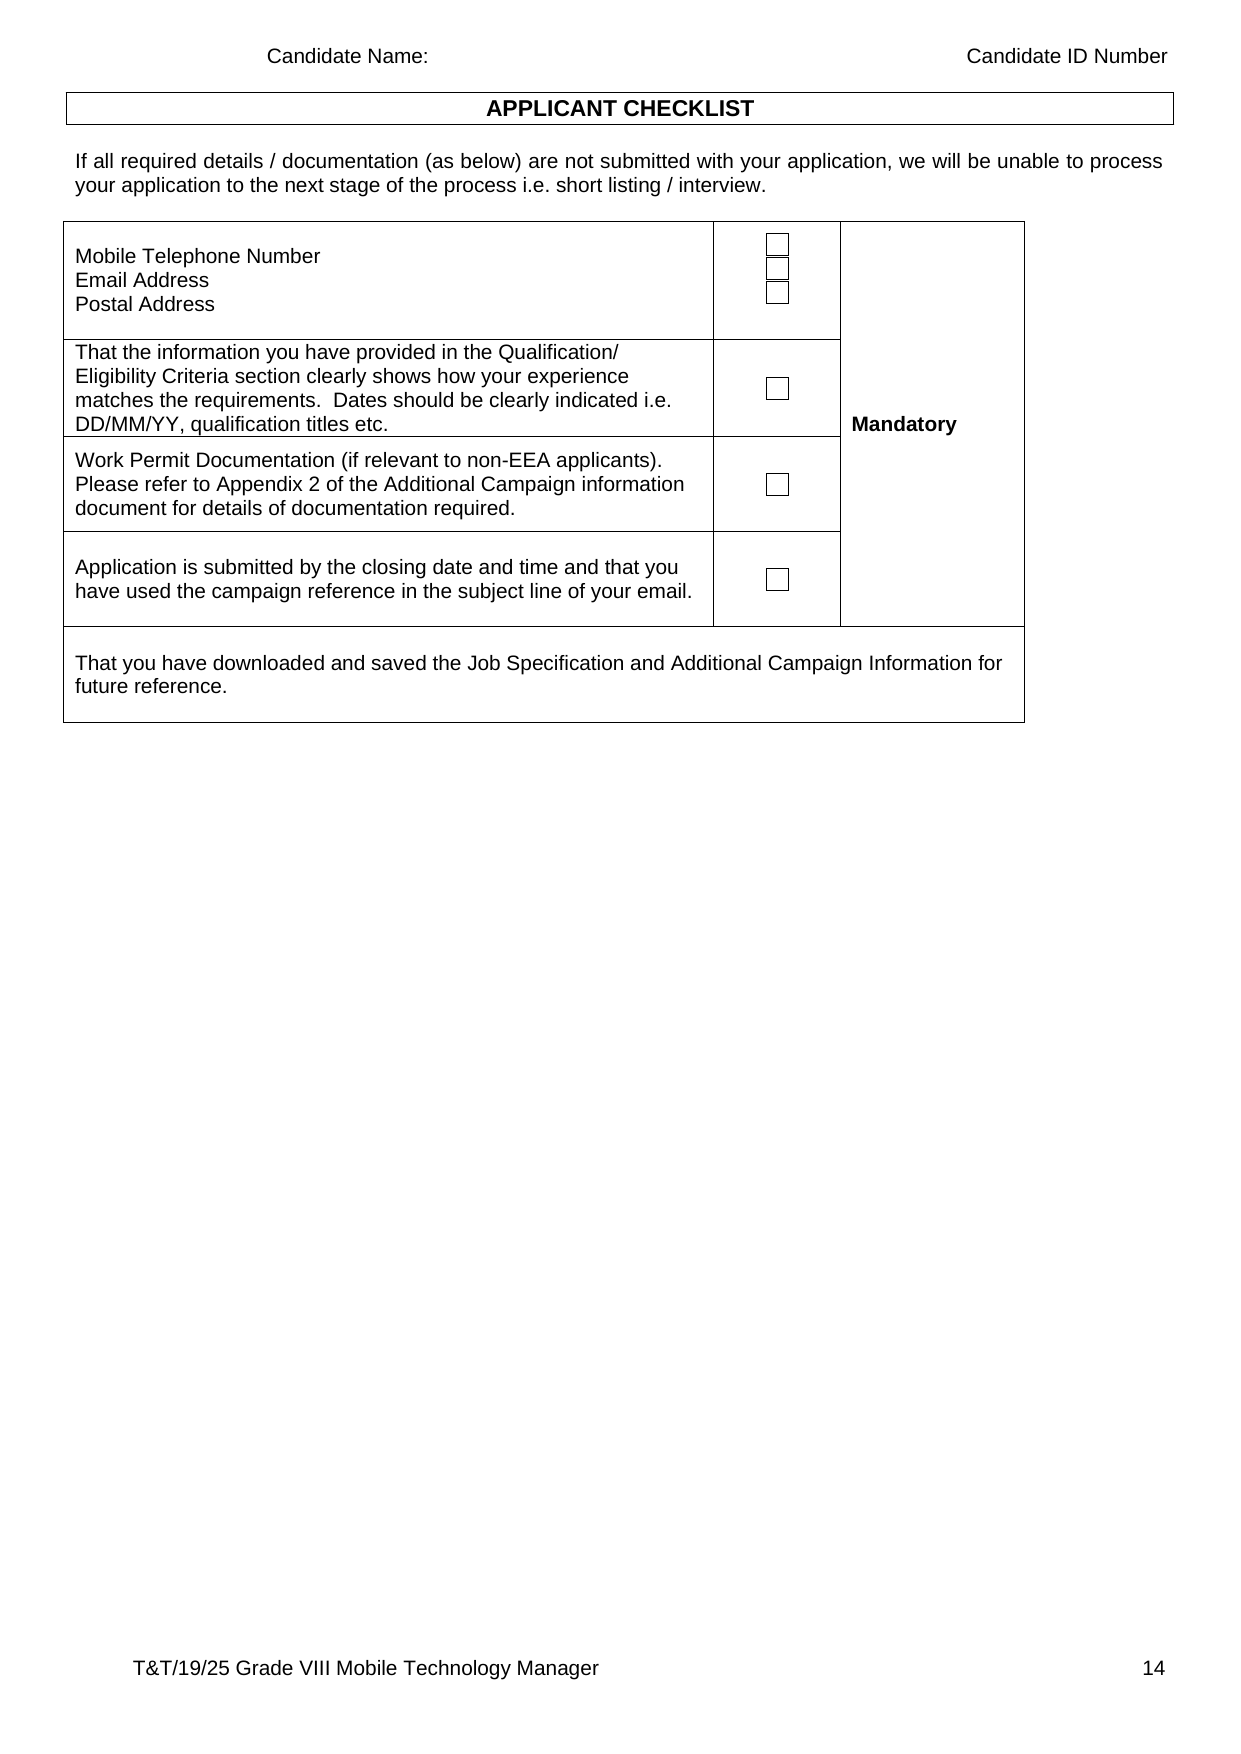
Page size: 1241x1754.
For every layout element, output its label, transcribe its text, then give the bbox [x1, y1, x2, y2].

table_cell That the information you have provided in the Qualification/ Eligibility Criteria section clearly shows how your experience matches the requirements. Dates should be clearly indicated i.e. DD/MM/YY, qualification titles etc. [64, 340, 713, 436]
table_cell That you have downloaded and saved the Job Specification and Additional Campaign Information for future reference. [64, 627, 1024, 722]
table_cell Work Permit Documentation (if relevant to non-EEA applicants). Please refer to Appendix 2 of the Additional Campaign information document for details of documentation required. [64, 437, 713, 531]
text If all required details / documentation (as below) are not submitted with your application, we will be unable to process your application to the next stage of the process i.e. short listing / interview. [75, 149, 1165, 197]
table_cell Application is submitted by the closing date and time and that you have used the campaign reference in the subject line of your email. [64, 532, 713, 626]
table_header Mandatory [841, 222, 1024, 626]
table_cell [714, 532, 840, 626]
table_cell [714, 340, 840, 436]
table_cell [714, 437, 840, 531]
subtitle APPLICANT CHECKLIST [67, 93, 1173, 124]
table_header [714, 222, 840, 339]
table_header Mobile Telephone Number Email Address Postal Address [64, 222, 713, 339]
